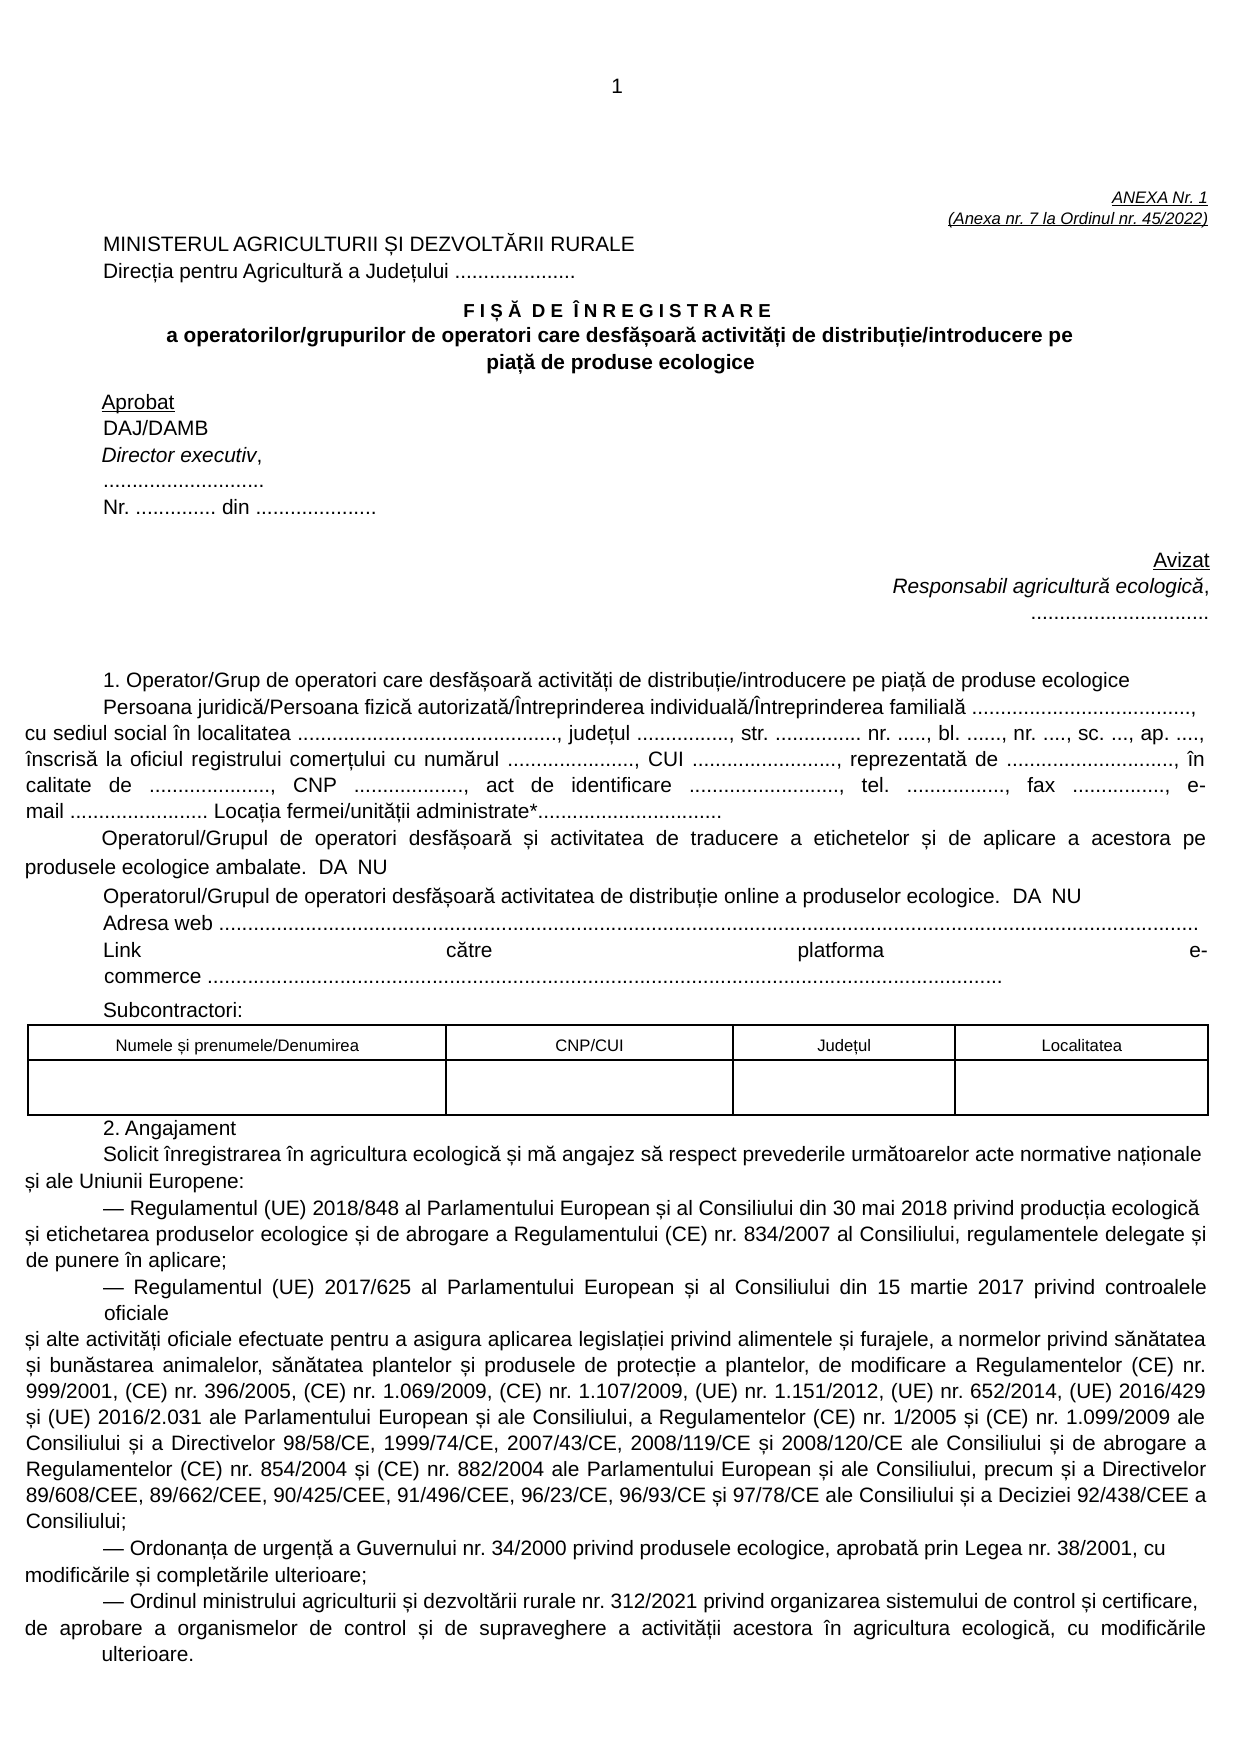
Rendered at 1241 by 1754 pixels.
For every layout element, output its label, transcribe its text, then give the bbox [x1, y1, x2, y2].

table_cell [29, 1061, 445, 1113]
subtitle a operatorilor/grupurilor de operatori care desfășoară activități de distribuție/introducere pe piață de produse ecologice [166, 323, 1074, 374]
table_cell [447, 1061, 732, 1113]
text Operatorul/Grupul de operatori desfășoară și activitatea de traducere a etichetelor și de aplicare a acestora pe produsele ecologice ambalate. DA NU [24, 826, 1208, 881]
text Adresa web .......................................................................................................................................................................... [103, 911, 1208, 935]
text — Regulamentul (UE) 2018/848 al Parlamentului European și al Consiliului din 30 mai 2018 privind producția ecologică [103, 1195, 1208, 1219]
text Director executiv, [101, 443, 1099, 467]
text ANEXA Nr. 1 [26, 188, 1209, 207]
text Operatorul/Grupul de operatori desfășoară activitatea de distribuție online a produselor ecologice. DA NU [103, 884, 1208, 908]
table_header Județul [734, 1026, 954, 1059]
text Solicit înregistrarea în agricultura ecologică și mă angajez să respect prevederile următoarelor acte normative naționale [103, 1142, 1208, 1166]
text — Regulamentul (UE) 2017/625 al Parlamentului European și al Consiliului din 15 martie 2017 privind controalele oficiale [103, 1274, 1208, 1324]
table_header CNP/CUI [447, 1026, 732, 1059]
text ............................ [103, 468, 1208, 492]
text 1. Operator/Grup de operatori care desfășoară activități de distribuție/introducere pe piață de produse ecologice [103, 668, 1208, 692]
table_header Numele și prenumele/Denumirea [29, 1026, 445, 1059]
text — Ordinul ministrului agriculturii și dezvoltării rurale nr. 312/2021 privind organizarea sistemului de control și certificare, [103, 1589, 1208, 1613]
text Persoana juridică/Persoana fizică autorizată/Întreprinderea individuală/Întreprinderea familială ......................................, [103, 695, 1208, 719]
table_cell [956, 1061, 1207, 1113]
text Responsabil agricultură ecologică, [26, 574, 1209, 598]
table_header Localitatea [956, 1026, 1207, 1059]
text Link către platforma e-commerce .......................................................................................................................................... [103, 937, 1208, 987]
text F I Ș Ă D E Î N R E G I S T R A R E [26, 300, 1208, 322]
text și ale Uniunii Europene: [24, 1169, 1208, 1193]
text — Ordonanța de urgență a Guvernului nr. 34/2000 privind produsele ecologice, aprobată prin Legea nr. 38/2001, cu [103, 1536, 1208, 1560]
text (Anexa nr. 7 la Ordinul nr. 45/2022) [26, 209, 1209, 228]
subtitle Avizat [26, 548, 1209, 572]
text Direcția pentru Agricultură a Județului ..................... [103, 259, 1208, 283]
text Aprobat [101, 390, 1208, 414]
text MINISTERUL AGRICULTURII ȘI DEZVOLTĂRII RURALE [103, 232, 1208, 256]
text DAJ/DAMB [103, 416, 1208, 440]
text și etichetarea produselor ecologice și de abrogare a Regulamentului (CE) nr. 834/2007 al Consiliului, regulamentele delegate și de punere în aplicare; [24, 1222, 1208, 1272]
text cu sediul social în localitatea ............................................., județul ................, str. ............... nr. ....., bl. ......, nr. ...., sc. ..., ap. ...., înscrisă la oficiul registrului comerțului cu numărul ......................, CUI ........................., reprezentată de ............................., în calitate de ....................., CNP ..................., act de identificare .........................., tel. ................., fax ................, e-mail ........................ Locația fermei/unității administrate*................................ [24, 721, 1208, 823]
text 2. Angajament [103, 1116, 1208, 1139]
table_cell [734, 1061, 954, 1113]
text și alte activități oficiale efectuate pentru a asigura aplicarea legislației privind alimentele și furajele, a normelor privind sănătatea și bunăstarea animalelor, sănătatea plantelor și produsele de protecție a plantelor, de modificare a Regulamentelor (CE) nr. 999/2001, (CE) nr. 396/2005, (CE) nr. 1.069/2009, (CE) nr. 1.107/2009, (UE) nr. 1.151/2012, (UE) nr. 652/2014, (UE) 2016/429 și (UE) 2016/2.031 ale Parlamentului European și ale Consiliului, a Regulamentelor (CE) nr. 1/2005 și (CE) nr. 1.099/2009 ale Consiliului și a Directivelor 98/58/CE, 1999/74/CE, 2007/43/CE, 2008/119/CE și 2008/120/CE ale Consiliului și de abrogare a Regulamentelor (CE) nr. 854/2004 și (CE) nr. 882/2004 ale Parlamentului European și ale Consiliului, precum și a Directivelor 89/608/CEE, 89/662/CEE, 90/425/CEE, 91/496/CEE, 96/23/CE, 96/93/CE și 97/78/CE ale Consiliului și a Deciziei 92/438/CEE a Consiliului; [24, 1327, 1208, 1533]
text modificările și completările ulterioare; [24, 1562, 1208, 1586]
text Nr. .............. din ..................... [103, 495, 1208, 519]
text Subcontractori: [103, 998, 1208, 1022]
text ............................... [26, 599, 1209, 623]
text de aprobare a organismelor de control și de supraveghere a activității acestora în agricultura ecologică, cu modificările ulterioare. [24, 1616, 1208, 1666]
